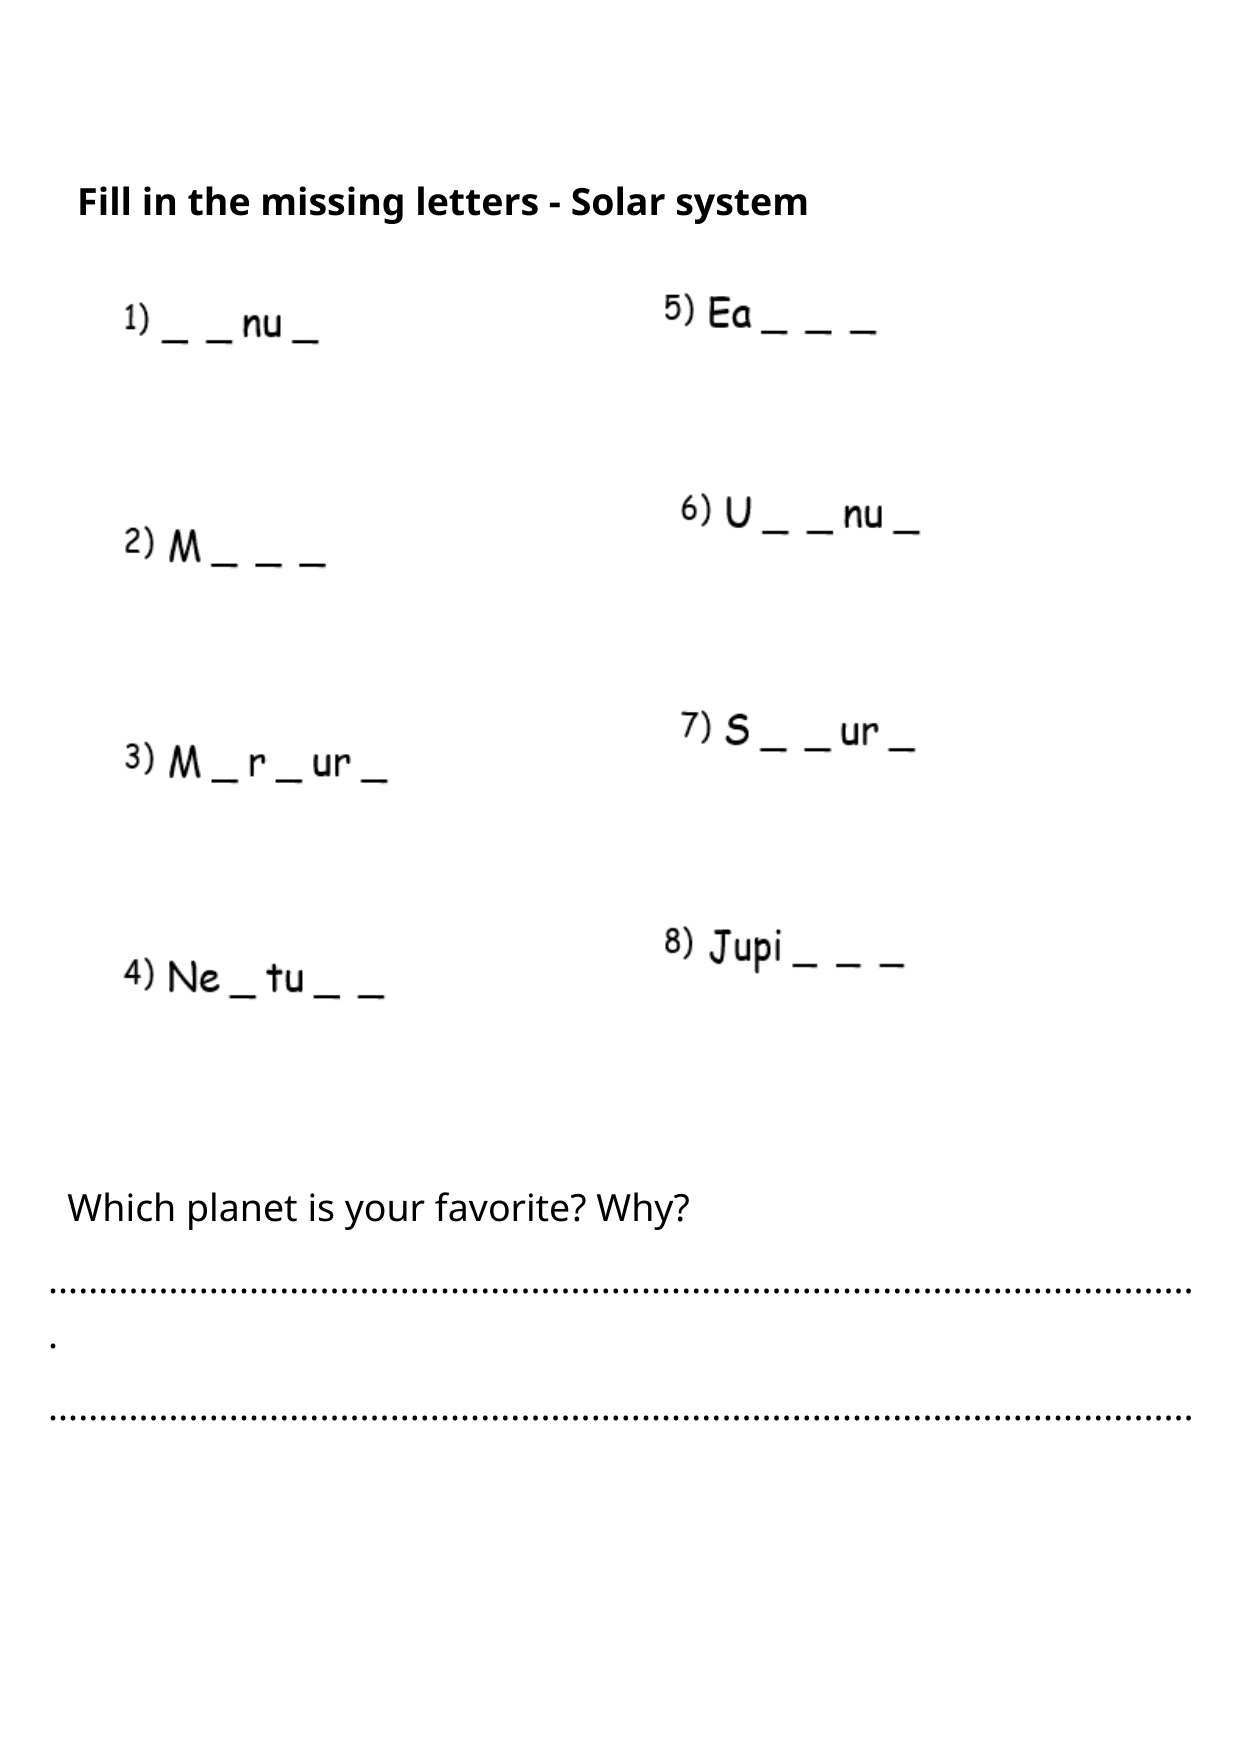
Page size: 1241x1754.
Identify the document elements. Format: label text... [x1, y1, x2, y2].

text ................................................................................................................... [48, 1253, 1194, 1359]
text Fill in the missing letters - Solar system [48, 175, 1194, 226]
text Which planet is your favorite? Why? [48, 1181, 1194, 1232]
picture [96, 256, 1076, 1033]
text .................................................................................................................. [48, 1380, 1194, 1431]
